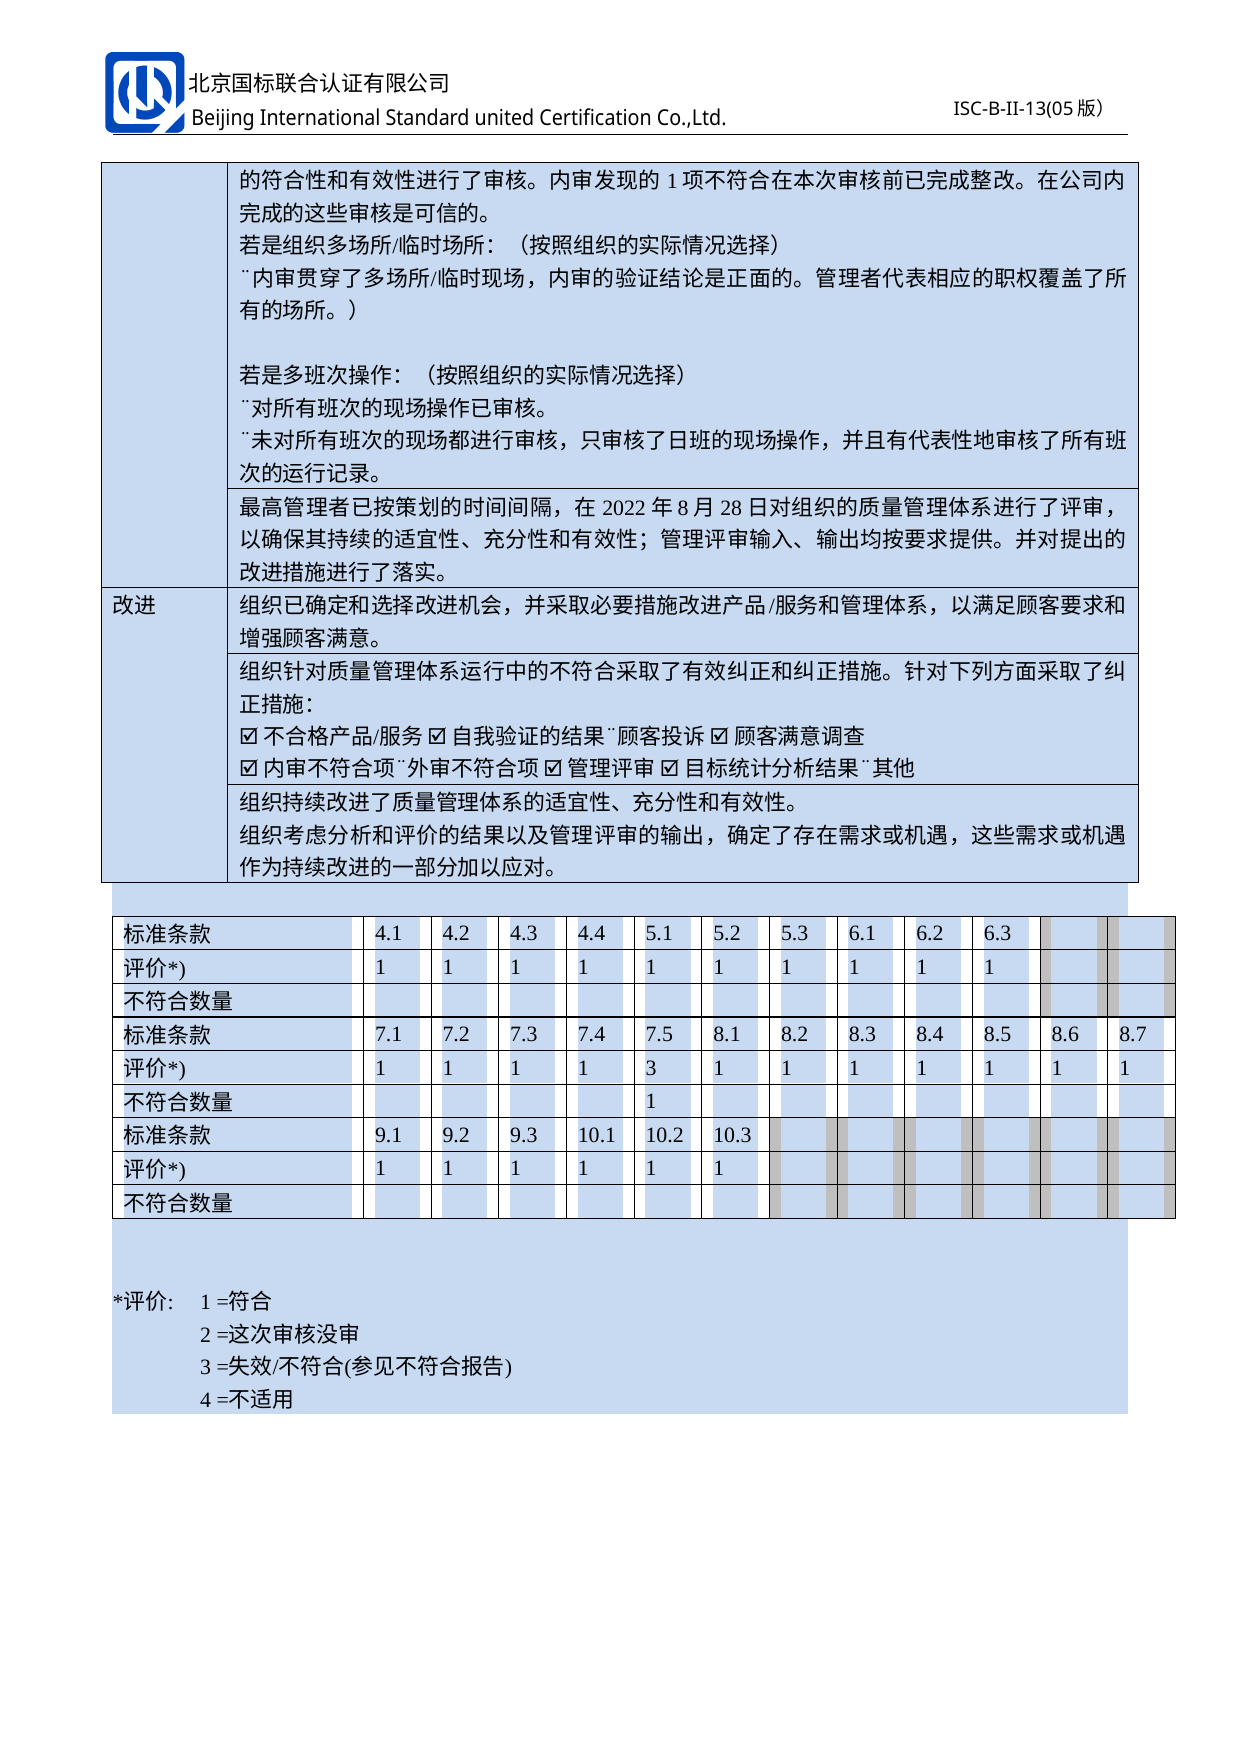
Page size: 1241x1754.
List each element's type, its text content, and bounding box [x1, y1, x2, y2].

table_cell [826, 1152, 837, 1184]
table_cell [1029, 984, 1040, 1016]
table_cell [893, 984, 904, 1016]
table_cell [420, 1185, 431, 1218]
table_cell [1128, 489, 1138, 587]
table_cell [1097, 950, 1107, 983]
table_cell [487, 1085, 498, 1117]
table_cell [838, 1185, 848, 1218]
table_cell [623, 984, 634, 1016]
table_cell [973, 984, 984, 1016]
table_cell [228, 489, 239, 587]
table_cell [1164, 1118, 1175, 1151]
table_cell [838, 1152, 848, 1184]
table_cell [1108, 1118, 1119, 1151]
table_cell [893, 1185, 904, 1218]
table_cell [1097, 1118, 1107, 1151]
table_cell [1041, 950, 1051, 983]
table_cell [826, 1185, 837, 1218]
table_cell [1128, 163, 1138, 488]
table_cell [893, 1152, 904, 1184]
table_cell [1164, 950, 1175, 983]
table_cell [838, 984, 848, 1016]
table_cell [961, 1085, 972, 1117]
table_cell [905, 1085, 916, 1117]
table_cell [1041, 1185, 1051, 1218]
table_cell [838, 1085, 848, 1117]
table_cell [1108, 1085, 1119, 1117]
table_cell [691, 984, 701, 1016]
table_cell [961, 1185, 972, 1218]
table_cell [567, 1185, 578, 1218]
table_cell [635, 1185, 645, 1218]
table_cell [1029, 1152, 1040, 1184]
table_cell [826, 984, 837, 1016]
text *评价: 1 =符合 [112, 1284, 1128, 1316]
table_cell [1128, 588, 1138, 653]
text 4 =不适用 [112, 1381, 1128, 1414]
table_cell [432, 1185, 442, 1218]
table_cell [1097, 1085, 1107, 1117]
table_cell [555, 984, 566, 1016]
table_cell [487, 1185, 498, 1218]
table_cell [961, 1152, 972, 1184]
text 3 =失效/不符合(参见不符合报告) [112, 1349, 1128, 1381]
table_cell [1029, 1185, 1040, 1218]
table_header [1041, 917, 1051, 949]
table_cell [1108, 984, 1119, 1016]
table_cell [420, 984, 431, 1016]
table_cell [691, 1185, 701, 1218]
table_cell [758, 1185, 769, 1218]
table_cell [1041, 1118, 1051, 1151]
table_cell [973, 1085, 984, 1117]
table_cell [702, 1085, 713, 1117]
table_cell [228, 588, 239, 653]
table_cell [432, 1085, 442, 1117]
table_header [1164, 917, 1175, 949]
table_cell [961, 1118, 972, 1151]
table_cell [432, 984, 442, 1016]
table_cell [770, 1085, 781, 1117]
table_cell [623, 1085, 634, 1117]
picture [105, 52, 185, 133]
table_cell [770, 984, 781, 1016]
table_cell [1041, 984, 1051, 1016]
table_cell [567, 984, 578, 1016]
table_cell [635, 984, 645, 1016]
table_cell [973, 1185, 984, 1218]
table_cell [770, 1185, 781, 1218]
table_cell 改进 [102, 588, 227, 882]
table_cell [499, 1085, 510, 1117]
table_cell [499, 1185, 510, 1218]
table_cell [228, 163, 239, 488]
table_cell [499, 984, 510, 1016]
table_cell [826, 1085, 837, 1117]
table_cell [623, 1185, 634, 1218]
table_cell [487, 984, 498, 1016]
table_cell [1029, 1118, 1040, 1151]
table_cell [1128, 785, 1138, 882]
table_cell [905, 1152, 916, 1184]
table_cell [1164, 984, 1175, 1016]
table_cell [555, 1185, 566, 1218]
table_cell [770, 1118, 781, 1151]
table_cell [702, 1185, 713, 1218]
table_cell [364, 1085, 375, 1117]
table_cell [758, 984, 769, 1016]
table_cell [1164, 1085, 1175, 1117]
table_cell [961, 984, 972, 1016]
table_cell [893, 1085, 904, 1117]
table_cell [973, 1152, 984, 1184]
table_cell [420, 1085, 431, 1117]
table_cell [702, 984, 713, 1016]
table_cell [826, 1118, 837, 1151]
table_cell [1097, 1152, 1107, 1184]
table_cell [567, 1085, 578, 1117]
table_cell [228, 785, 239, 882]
table_cell [555, 1085, 566, 1117]
table_cell [770, 1152, 781, 1184]
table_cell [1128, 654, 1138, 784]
table_cell [1164, 1152, 1175, 1184]
table_cell [364, 984, 375, 1016]
text 2 =这次审核没审 [112, 1316, 1128, 1349]
table_cell [364, 1185, 375, 1218]
table_cell [893, 1118, 904, 1151]
table_header [1108, 917, 1119, 949]
table_cell [1029, 1085, 1040, 1117]
table_cell [1097, 984, 1107, 1016]
table_cell [973, 1118, 984, 1151]
table_cell [1041, 1152, 1051, 1184]
table_cell [905, 984, 916, 1016]
table_cell [905, 1118, 916, 1151]
table_cell [838, 1118, 848, 1151]
table_cell [1041, 1085, 1051, 1117]
table_cell [758, 1085, 769, 1117]
table_cell [1108, 950, 1119, 983]
table_cell [1164, 1185, 1175, 1218]
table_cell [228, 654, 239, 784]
table_cell [1097, 1185, 1107, 1218]
table_cell [1108, 1152, 1119, 1184]
table_cell [1108, 1185, 1119, 1218]
table_header [1097, 917, 1107, 949]
table_cell [905, 1185, 916, 1218]
